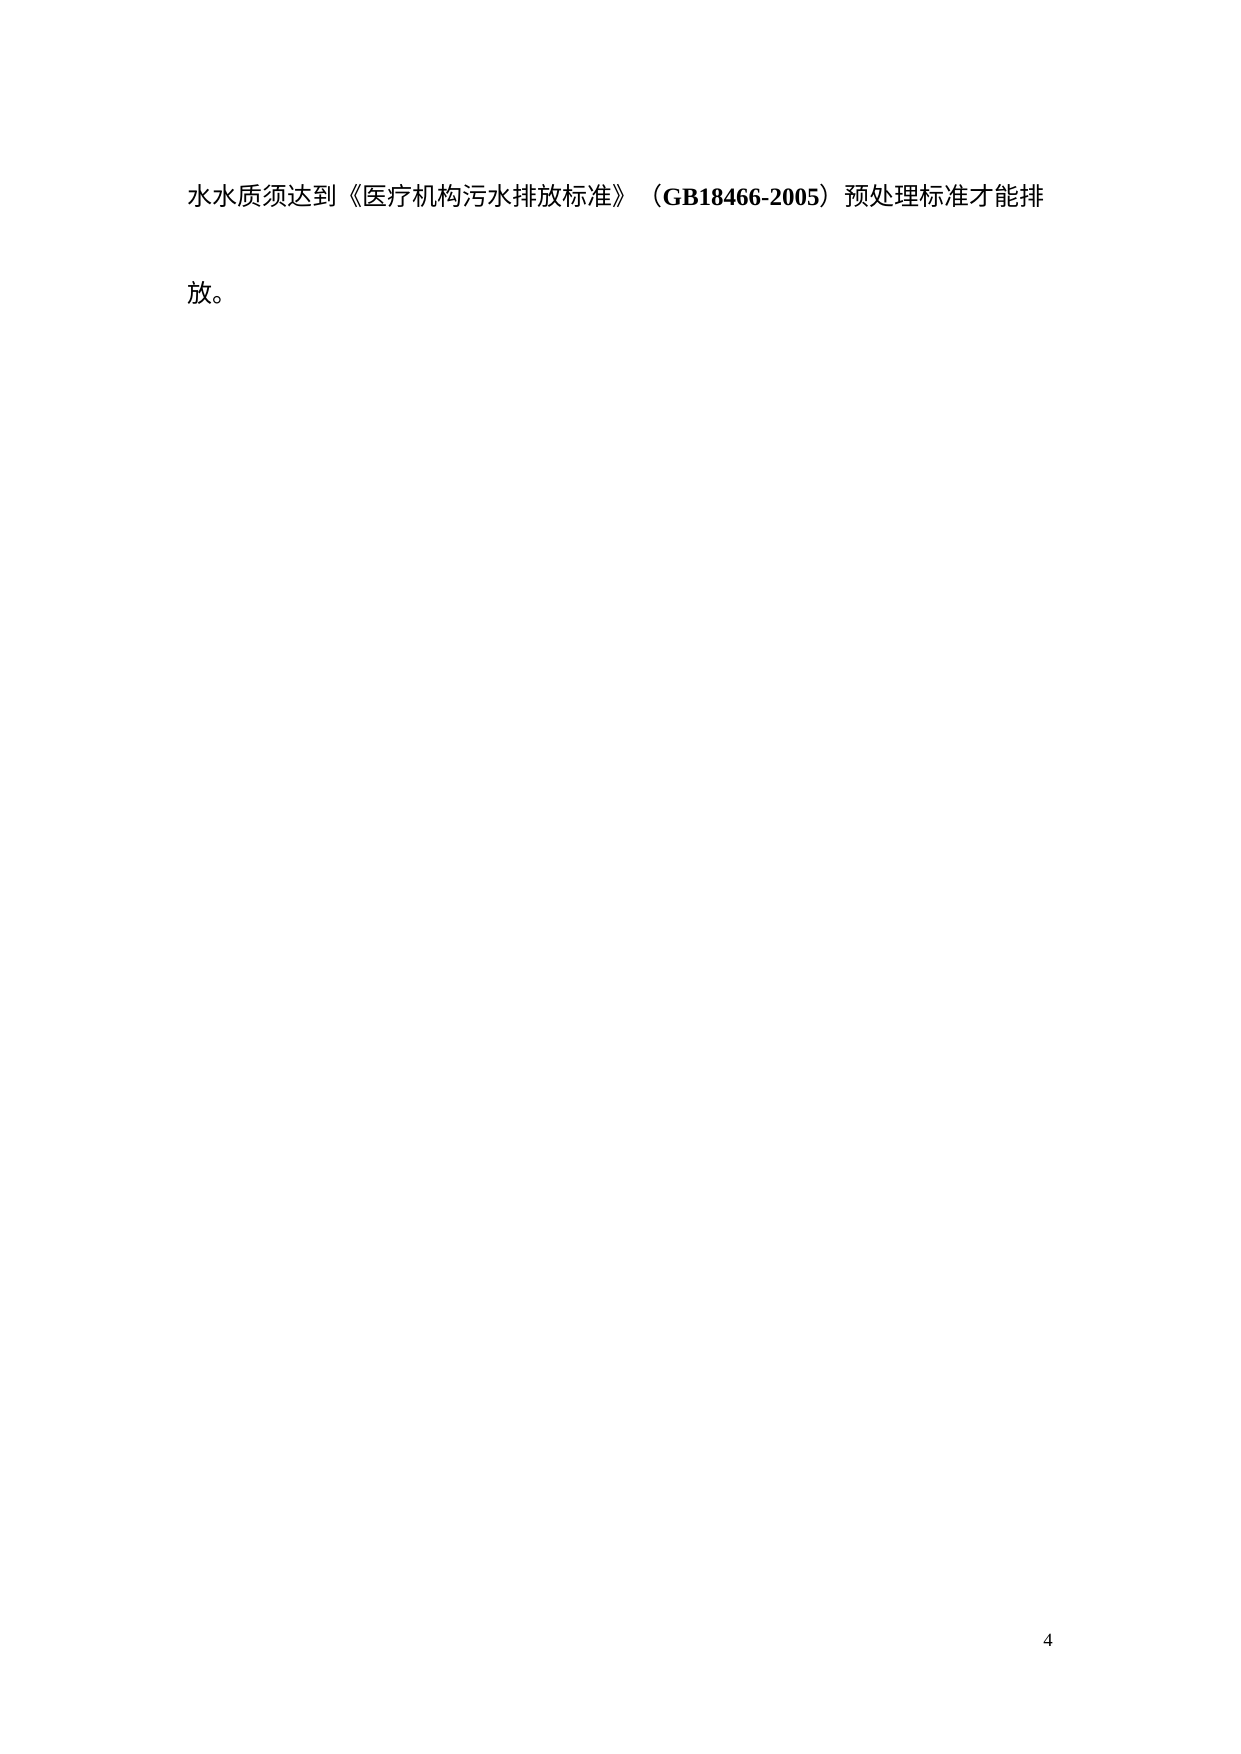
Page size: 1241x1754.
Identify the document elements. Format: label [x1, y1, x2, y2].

text [187, 162, 1053, 324]
